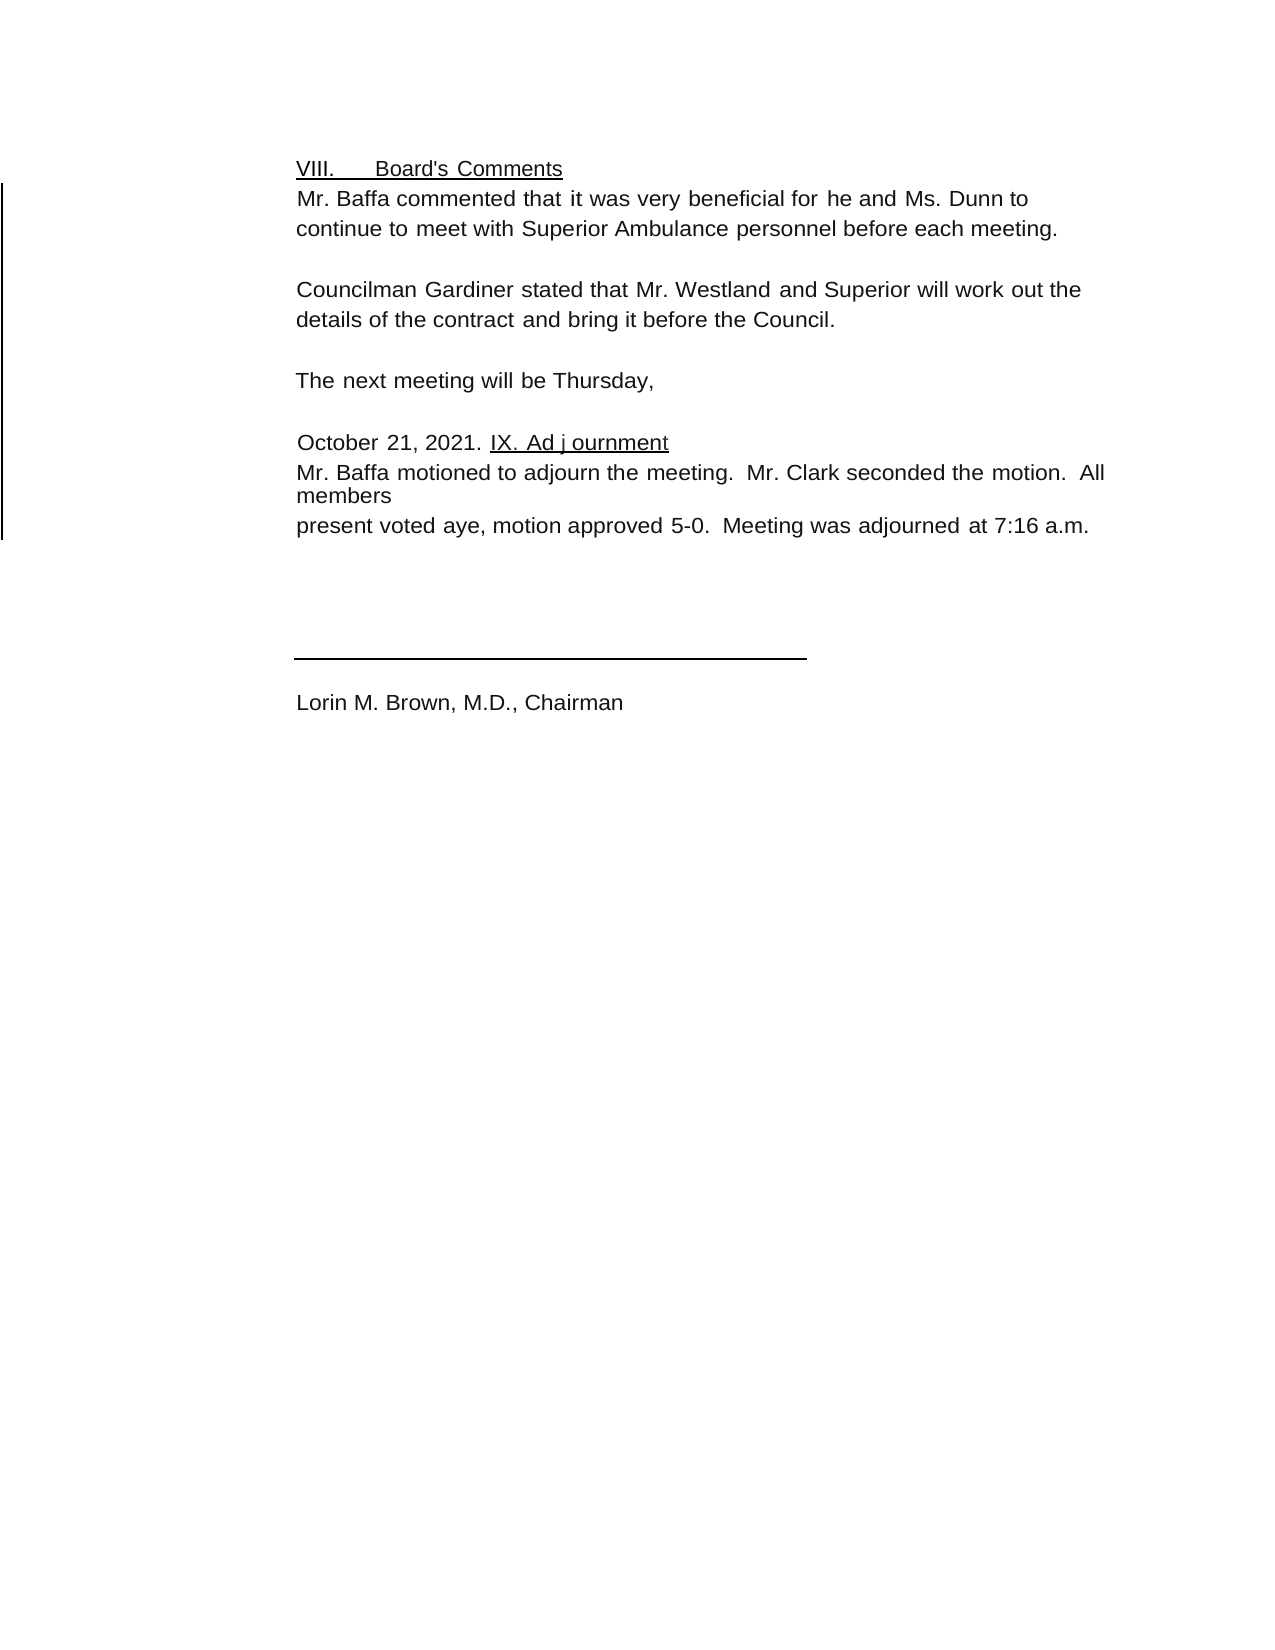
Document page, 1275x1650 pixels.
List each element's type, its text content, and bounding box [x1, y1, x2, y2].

text Mr. Baffa commented that it was very beneficial for he and Ms. Dunn to continue to meet with Superior Ambulance personnel before each meeting. [296, 186, 1120, 241]
text present voted aye, motion approved 5-0. Meeting was adjourned at 7:16 a.m. [296, 513, 1125, 538]
text Councilman Gardiner stated that Mr. Westland and Superior will work out the details of the contract and bring it before the Council. [296, 277, 1120, 333]
text Lorin M. Brown, M.D., Chairman [296, 690, 1125, 715]
list Board's Comments [296, 156, 1125, 181]
text Mr. Baffa motioned to adjourn the meeting. Mr. Clark seconded the motion. All members [296, 462, 1125, 508]
text The next meeting will be Thursday, October 21, 2021. IX. Ad j ournment [295, 340, 698, 462]
